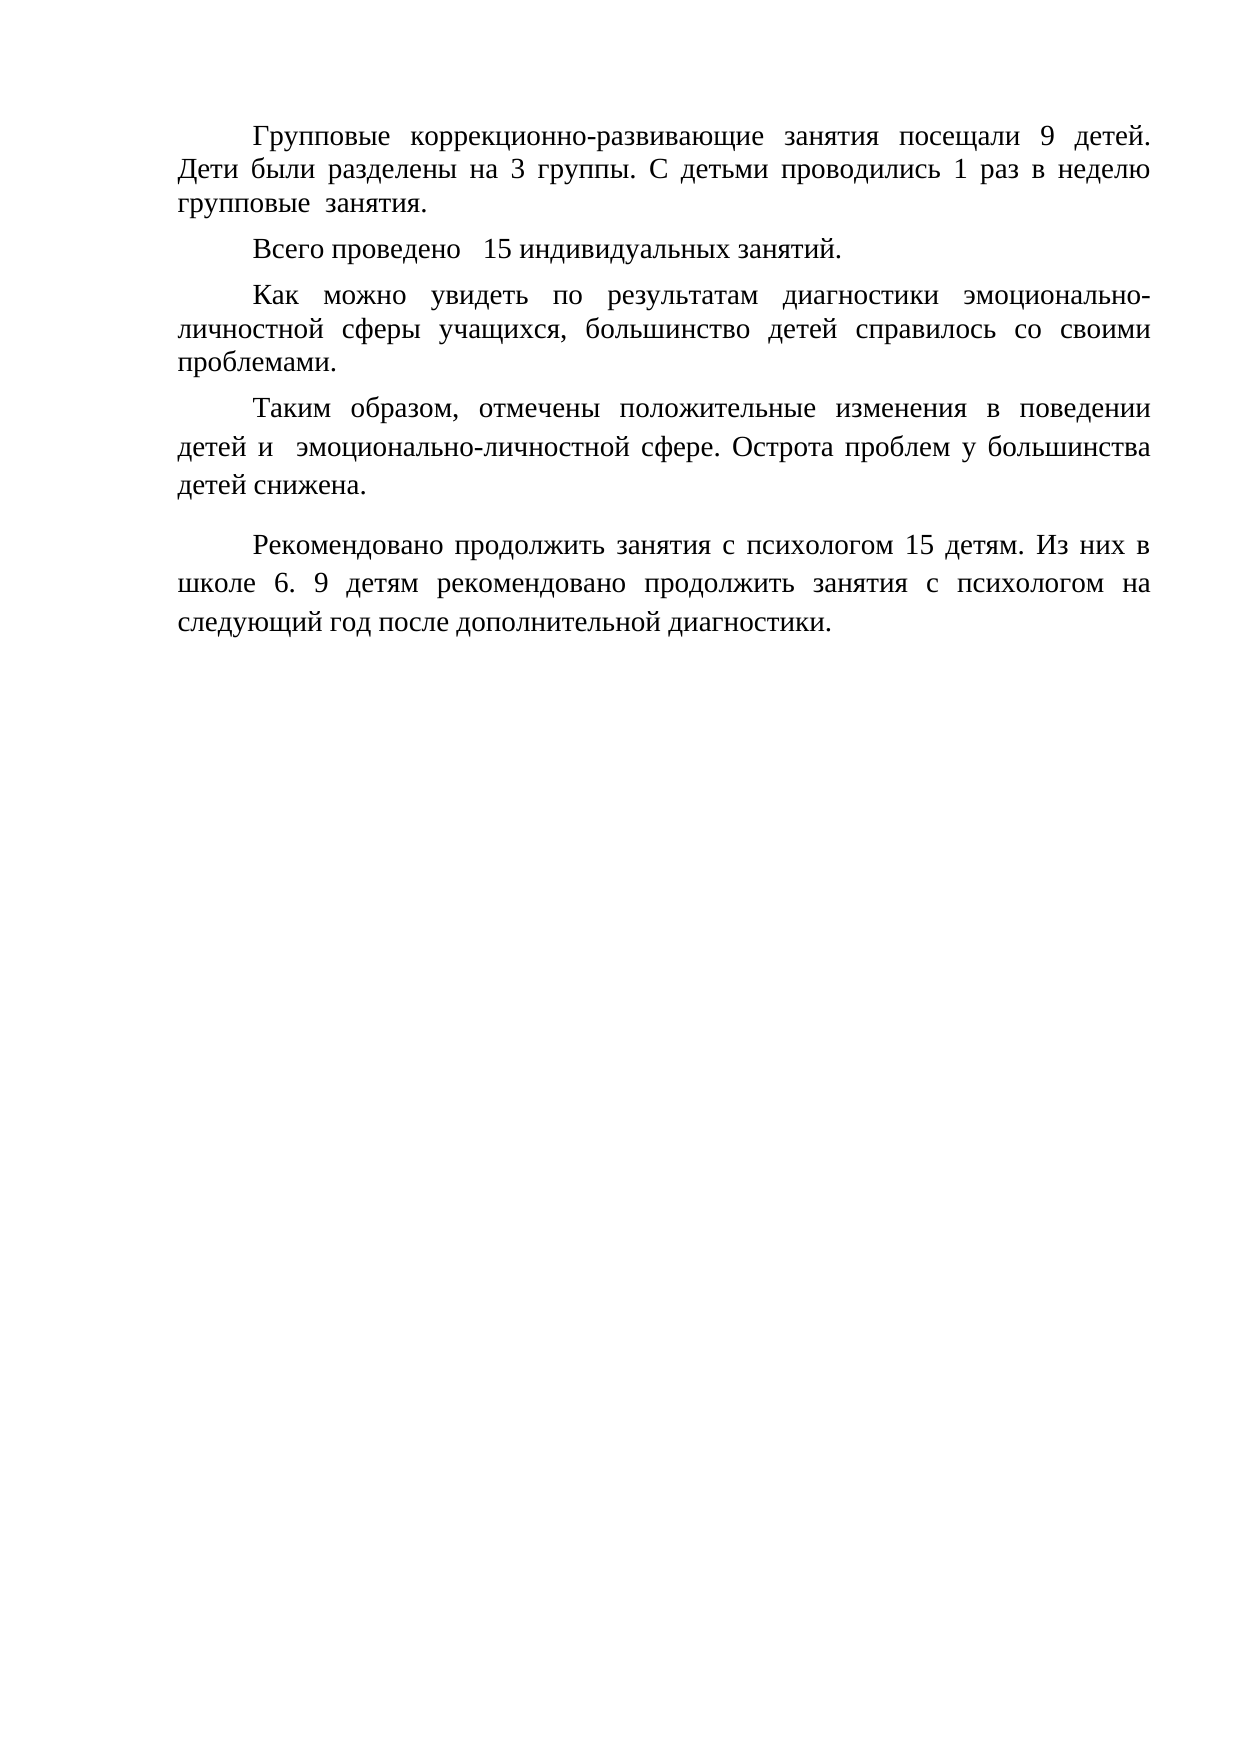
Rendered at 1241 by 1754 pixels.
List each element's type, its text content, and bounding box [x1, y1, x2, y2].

text Таким образом, отмечены положительные изменения в поведении детей и эмоционально-личностной сфере. Острота проблем у большинства детей снижена. [177, 390, 1152, 501]
text Рекомендовано продолжить занятия с психологом 15 детям. Из них в школе 6. 9 детям рекомендовано продолжить занятия с психологом на следующий год после дополнительной диагностики. [177, 527, 1152, 637]
text Всего проведено 15 индивидуальных занятий. [177, 231, 1152, 265]
text Групповые коррекционно-развивающие занятия посещали 9 детей. Дети были разделены на 3 группы. С детьми проводились 1 раз в неделю групповые занятия. [177, 118, 1152, 219]
text Как можно увидеть по результатам диагностики эмоционально-личностной сферы учащихся, большинство детей справилось со своими проблемами. [177, 277, 1152, 378]
